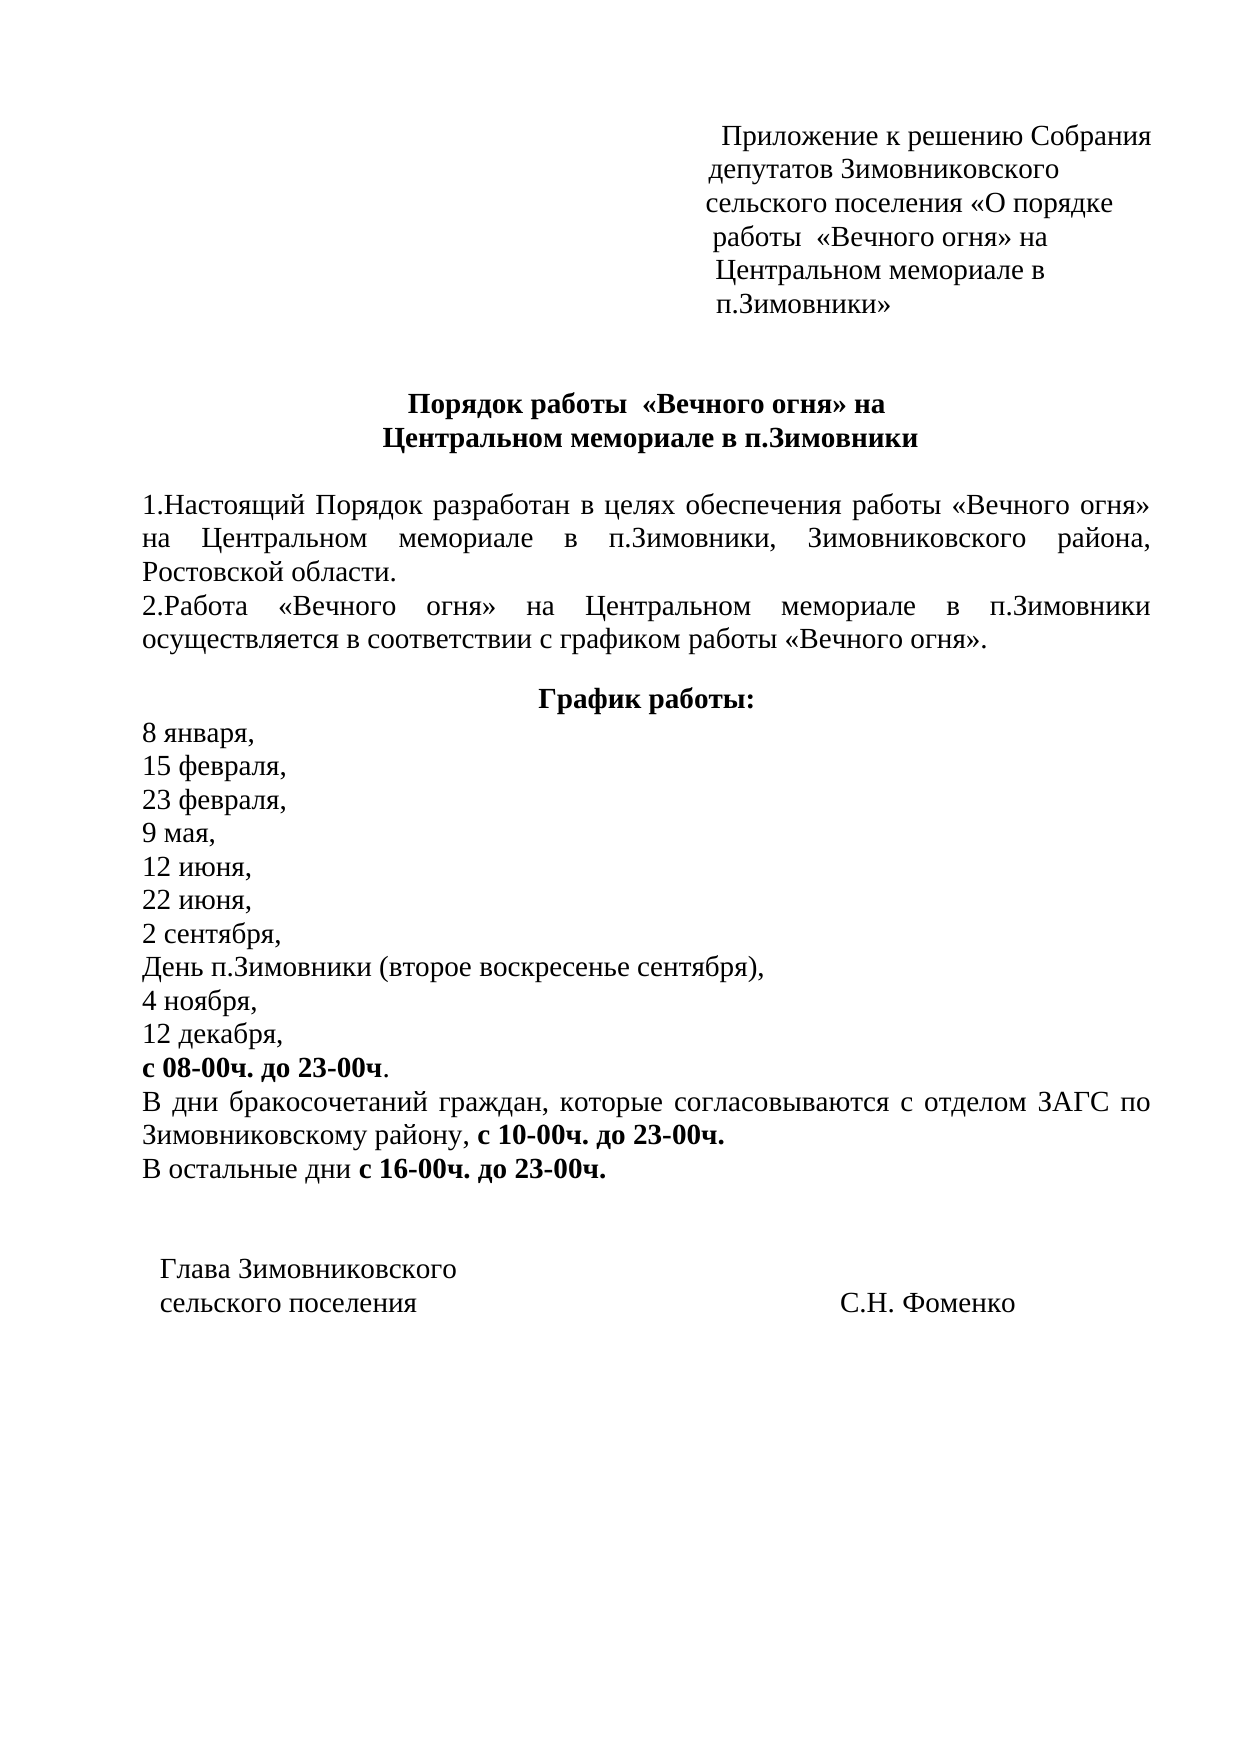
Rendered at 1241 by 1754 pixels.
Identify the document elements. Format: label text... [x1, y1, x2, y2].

text Порядок работы «Вечного огня» на [142, 386, 1152, 420]
list Глава Зимовниковского [159, 1251, 1152, 1285]
text 12 июня, [142, 849, 1152, 882]
text 12 декабря, [142, 1017, 1152, 1050]
text 2.Работа «Вечного огня» на Центральном мемориале в п.Зимовники осуществляется в соответствии с графиком работы «Вечного огня». [142, 588, 1152, 655]
text График работы: [142, 681, 1152, 715]
text 2 сентября, [142, 916, 1152, 949]
text День п.Зимовники (второе воскресенье сентября), [142, 949, 1152, 983]
text 1.Настоящий Порядок разработан в целях обеспечения работы «Вечного огня» на Центральном мемориале в п.Зимовники, Зимовниковского района, Ростовской области. [142, 487, 1152, 588]
text 9 мая, [142, 815, 1152, 849]
text работы «Вечного огня» на [142, 219, 1152, 252]
text 22 июня, [142, 882, 1152, 916]
text 23 февраля, [142, 782, 1152, 815]
text с 08-00ч. до 23-00ч. [142, 1050, 1152, 1084]
text 15 февраля, [142, 748, 1152, 782]
text 8 января, [142, 715, 1152, 748]
text Центральном мемориале в п.Зимовники [142, 420, 1152, 453]
text депутатов Зимовниковского [142, 152, 1152, 185]
text В дни бракосочетаний граждан, которые согласовываются с отделом ЗАГС по Зимовниковскому району, с 10-00ч. до 23-00ч. [142, 1084, 1152, 1151]
text п.Зимовники» [142, 286, 1152, 319]
text сельского поселения «О порядке [142, 185, 1152, 219]
text В остальные дни с 16-00ч. до 23-00ч. [142, 1151, 1152, 1184]
text 4 ноября, [142, 983, 1152, 1017]
list сельского поселения С.Н. Фоменко [159, 1285, 1152, 1318]
text Приложение к решению Собрания [142, 118, 1152, 152]
text Центральном мемориале в [142, 252, 1152, 286]
